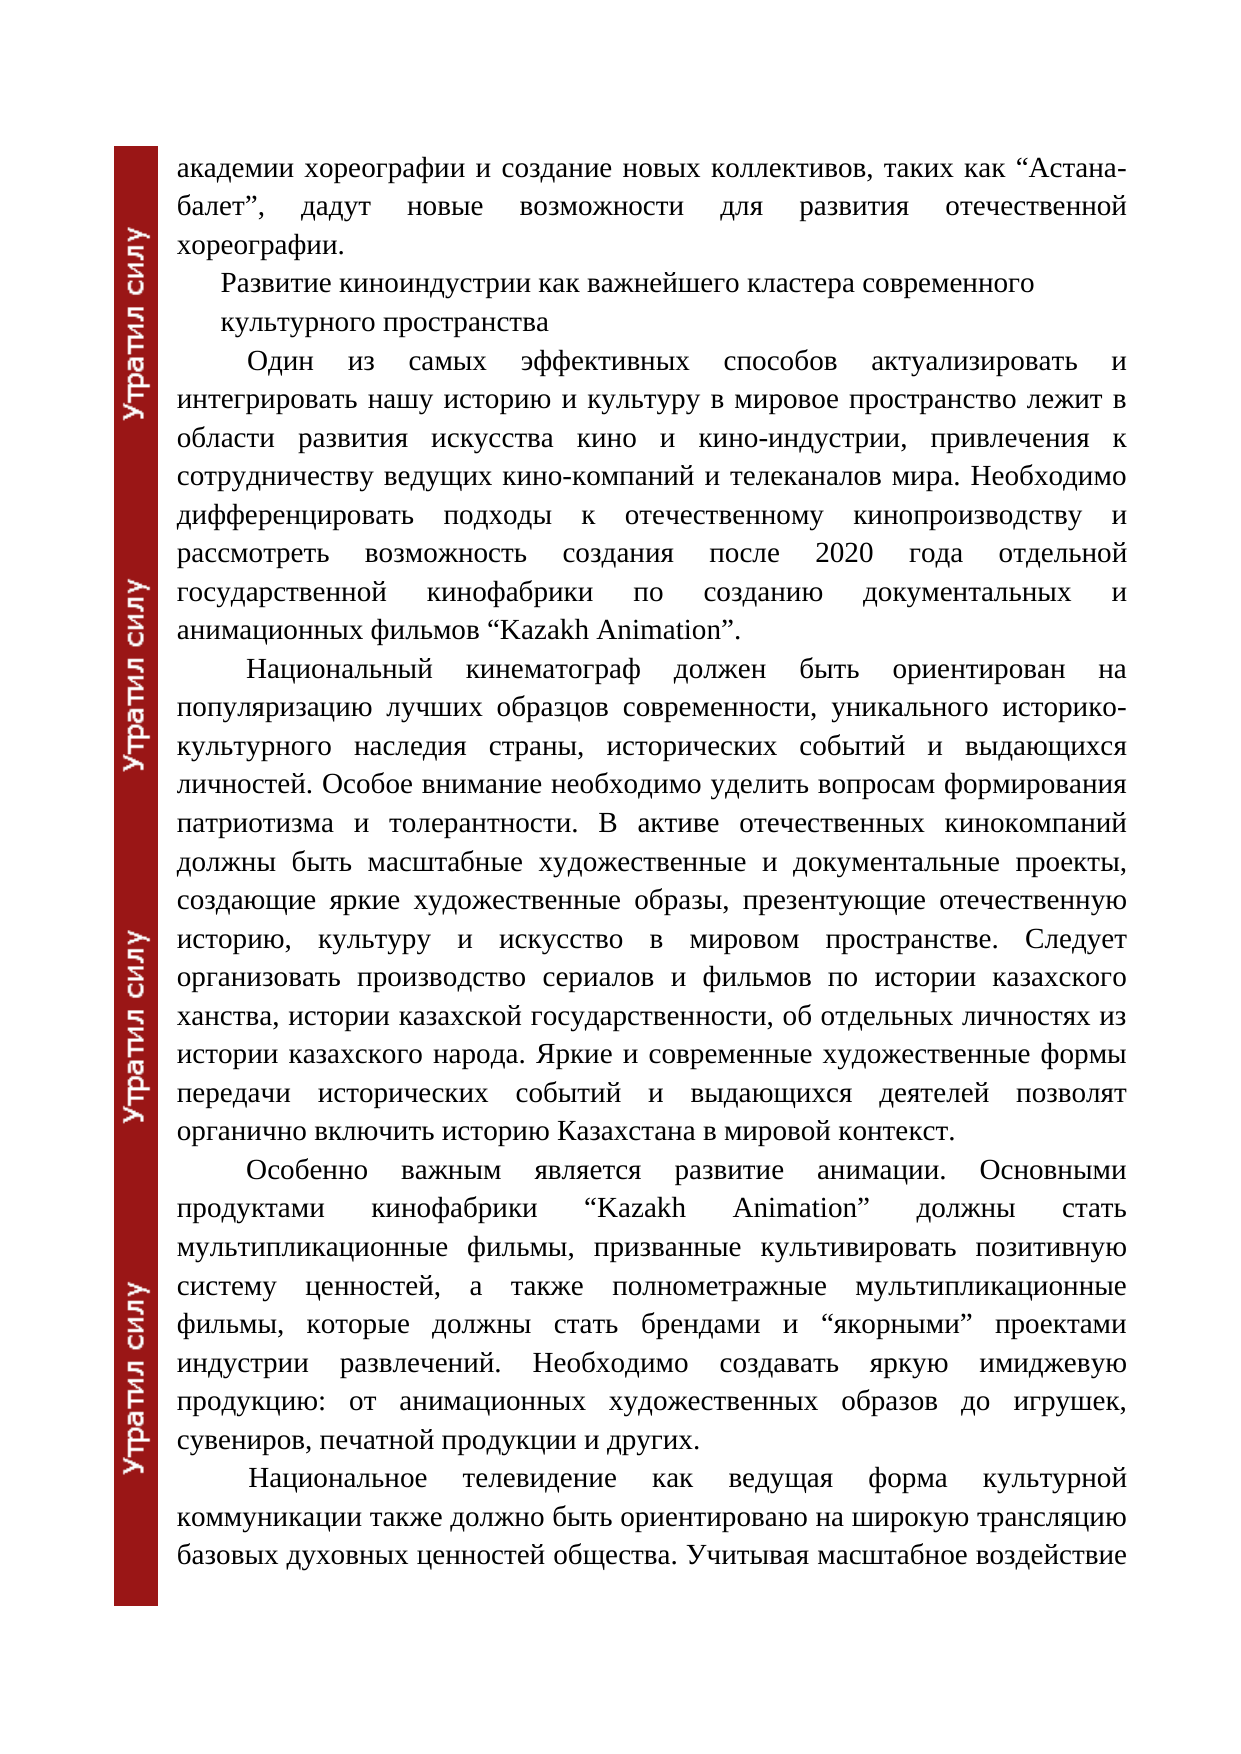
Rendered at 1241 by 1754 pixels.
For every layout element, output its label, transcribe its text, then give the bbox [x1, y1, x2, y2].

text культурного пространства [112, 304, 1128, 338]
picture [114, 646, 158, 651]
text Развитие киноиндустрии как важнейшего кластера современного [112, 266, 1128, 299]
text Национальный кинематограф должен быть ориентирован на популяризацию лучших образцов современности, уникального историко-культурного наследия страны, исторических событий и выдающихся личностей. Особое внимание необходимо уделить вопросам формирования патриотизма и толерантности. В активе отечественных кинокомпаний должны быть масштабные художественные и документальные проекты, создающие яркие художественные образы, презентующие отечественную историю, культуру и искусство в мировом пространстве. Следует организовать производство сериалов и фильмов по истории казахского ханства, истории казахской государственности, об отдельных личностях из истории казахского народа. Яркие и современные художественные формы передачи исторических событий и выдающихся деятелей позволят органично включить историю Казахстана в мировой контекст. [112, 651, 1128, 1147]
picture [114, 338, 158, 343]
picture [114, 1571, 158, 1606]
text Один из самых эффективных способов актуализировать и интегрировать нашу историю и культуру в мировое пространство лежит в области развития искусства кино и кино-индустрии, привлечения к сотрудничеству ведущих кино-компаний и телеканалов мира. Необходимо дифференцировать подходы к отечественному кинопроизводству и рассмотреть возможность создания после 2020 года отдельной государственной кинофабрики по созданию документальных и анимационных фильмов “Kazakh Animation”. [112, 343, 1128, 646]
picture [114, 1147, 158, 1152]
picture [114, 146, 158, 150]
picture [114, 261, 158, 266]
text Особенно важным является развитие анимации. Основными продуктами кинофабрики “Kazakh Animation” должны стать мультипликационные фильмы, призванные культивировать позитивную систему ценностей, а также полнометражные мультипликационные фильмы, которые должны стать брендами и “якорными” проектами индустрии развлечений. Необходимо создавать яркую имиджевую продукцию: от анимационных художественных образов до игрушек, сувениров, печатной продукции и других. [112, 1152, 1128, 1455]
picture [114, 1455, 158, 1460]
picture [114, 299, 158, 304]
